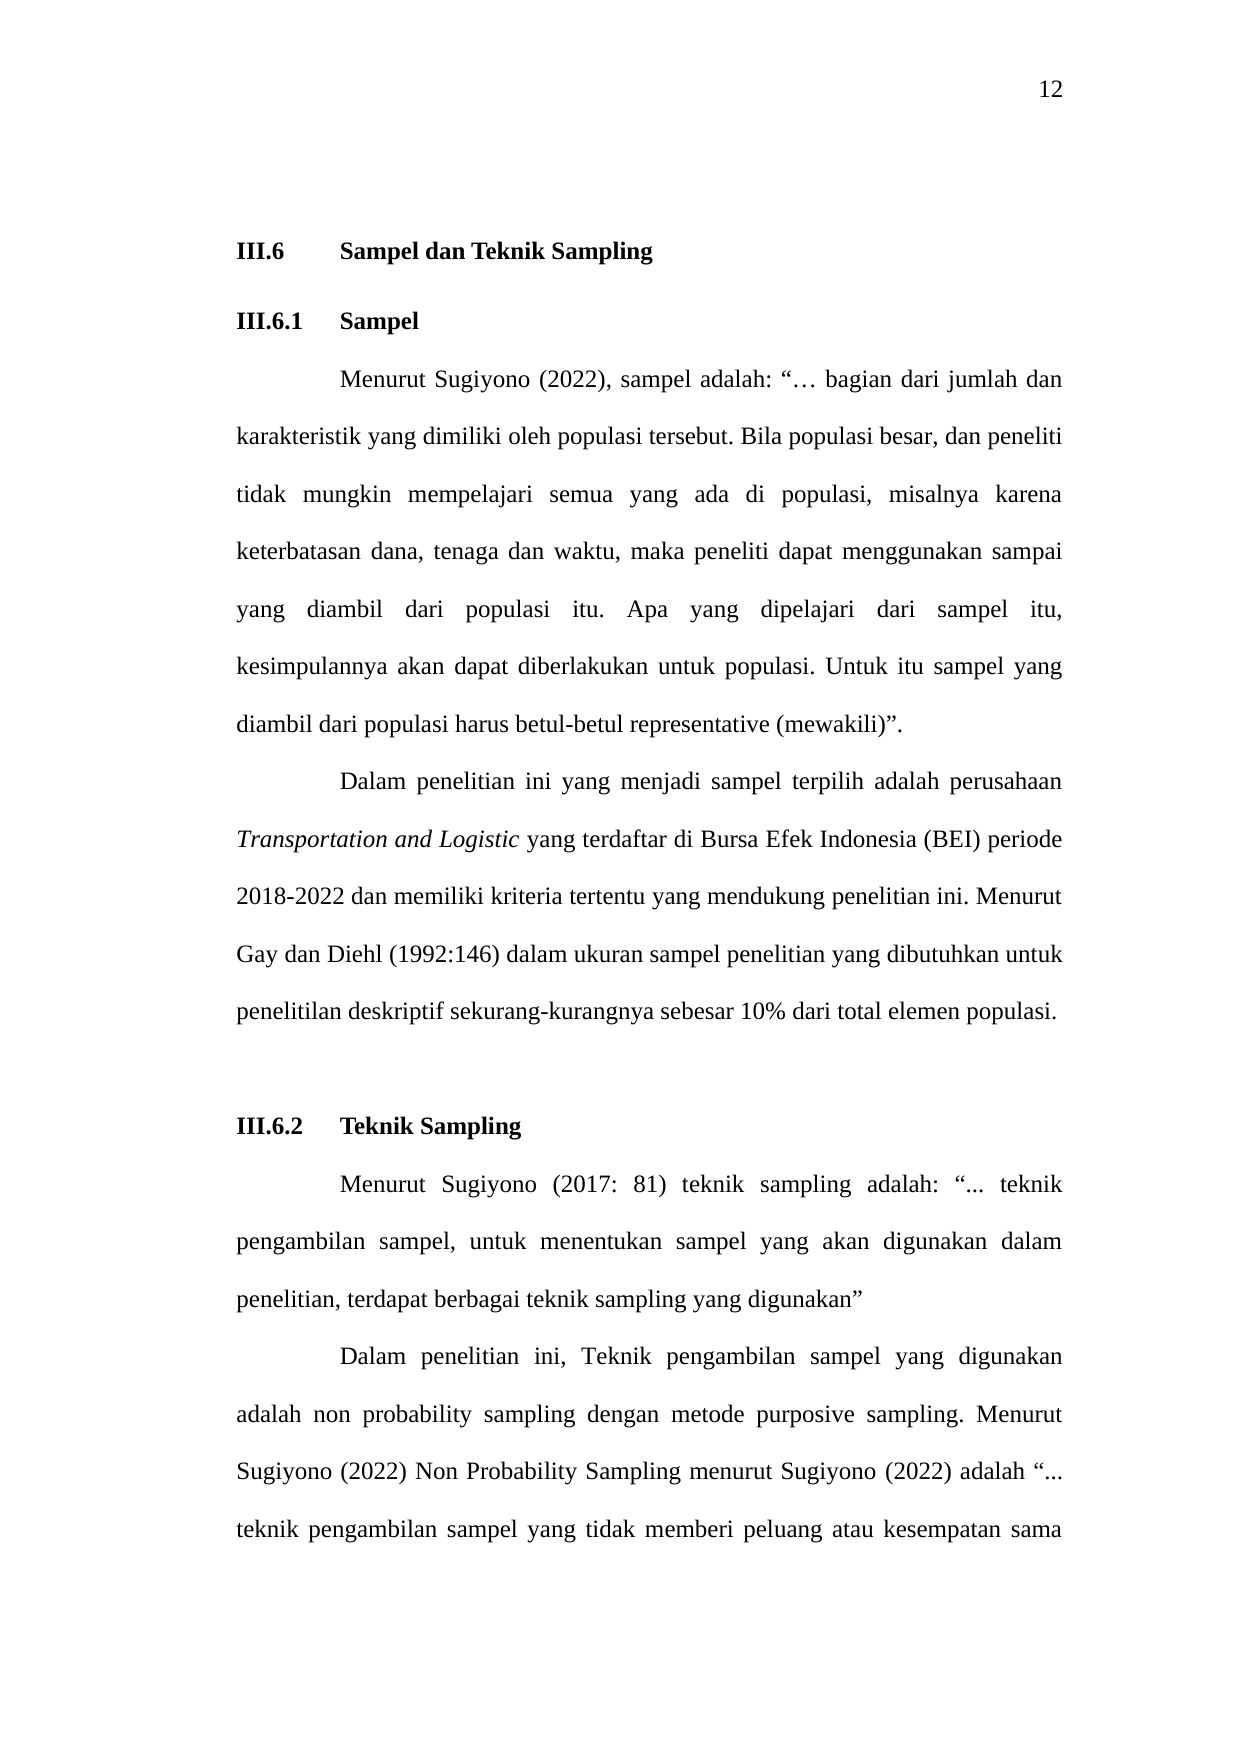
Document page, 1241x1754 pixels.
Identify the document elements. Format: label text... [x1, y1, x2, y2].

subtitle Teknik Sampling [236, 1111, 1063, 1140]
text Menurut Sugiyono , sampel adalah: “… bagian dari jumlah dan karakteristik yang dimiliki oleh populasi tersebut. Bila populasi besar, dan peneliti tidak mungkin mempelajari semua yang ada di populasi, misalnya karena keterbatasan dana, tenaga dan waktu, maka peneliti dapat menggunakan sampai yang diambil dari populasi itu. Apa yang dipelajari dari sampel itu, kesimpulannya akan dapat diberlakukan untuk populasi. Untuk itu sampel yang diambil dari populasi harus betul-betul representative (mewakili)”. [236, 364, 1063, 737]
subtitle Sampel [236, 306, 1063, 335]
subtitle Sampel dan Teknik Sampling [236, 236, 1063, 265]
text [236, 1341, 1063, 1542]
text Menurut Sugiyono (2017: 81) teknik sampling adalah: “... teknik pengambilan sampel, untuk menentukan sampel yang akan digunakan dalam penelitian, terdapat berbagai teknik sampling yang digunakan” [236, 1169, 1063, 1312]
text Dalam penelitian ini yang menjadi sampel terpilih adalah perusahaan Transportation and Logistic yang terdaftar di Bursa Efek Indonesia (BEI) periode 2018-2022 dan memiliki kriteria tertentu yang mendukung penelitian ini. Menurut Gay dan Diehl (1992:146) dalam ukuran sampel penelitian yang dibutuhkan untuk penelitilan deskriptif sekurang-kurangnya sebesar 10% dari total elemen populasi. [236, 766, 1063, 1025]
